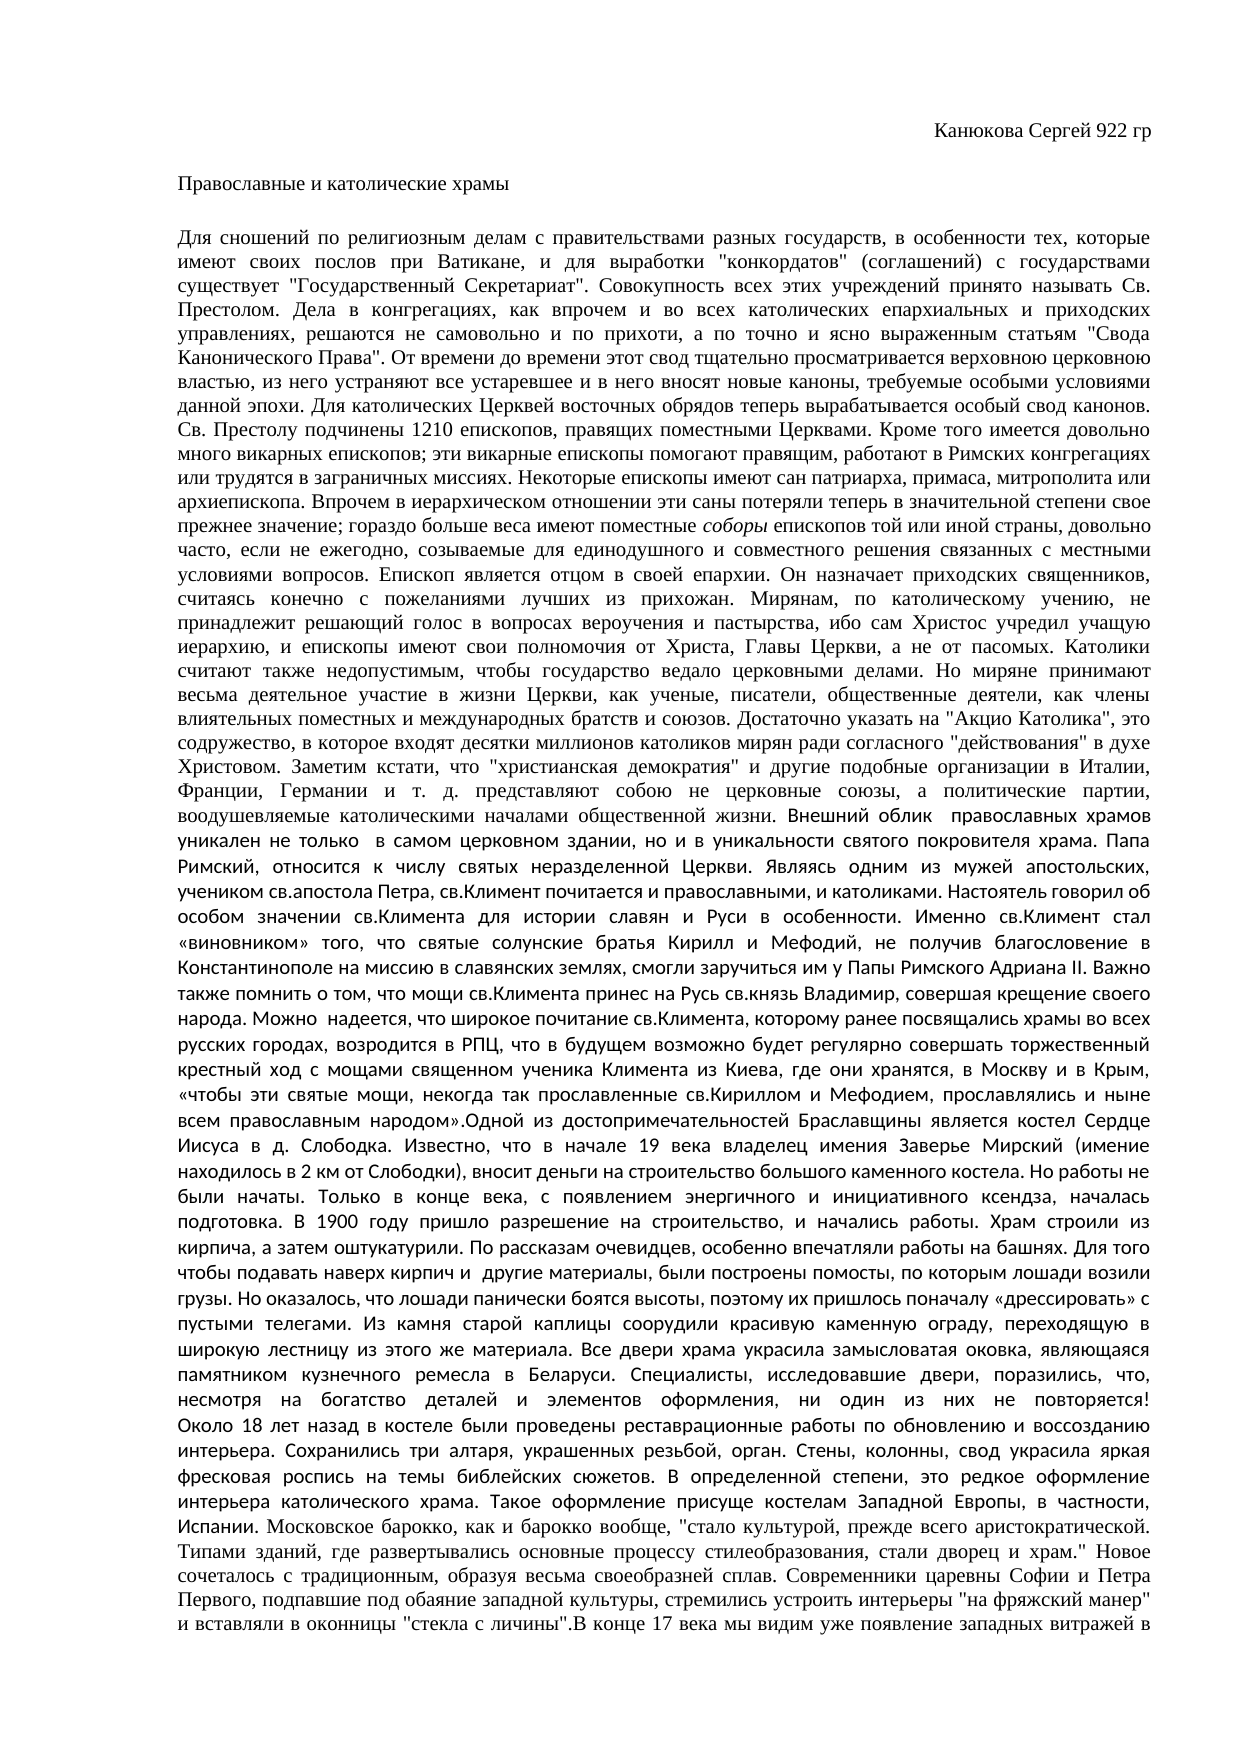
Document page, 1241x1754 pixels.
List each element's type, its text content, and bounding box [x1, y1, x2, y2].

text Канюкова Сергей 922 гр [177, 118, 1152, 142]
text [177, 224, 1152, 1635]
text Православные и католические храмы [177, 171, 1152, 195]
